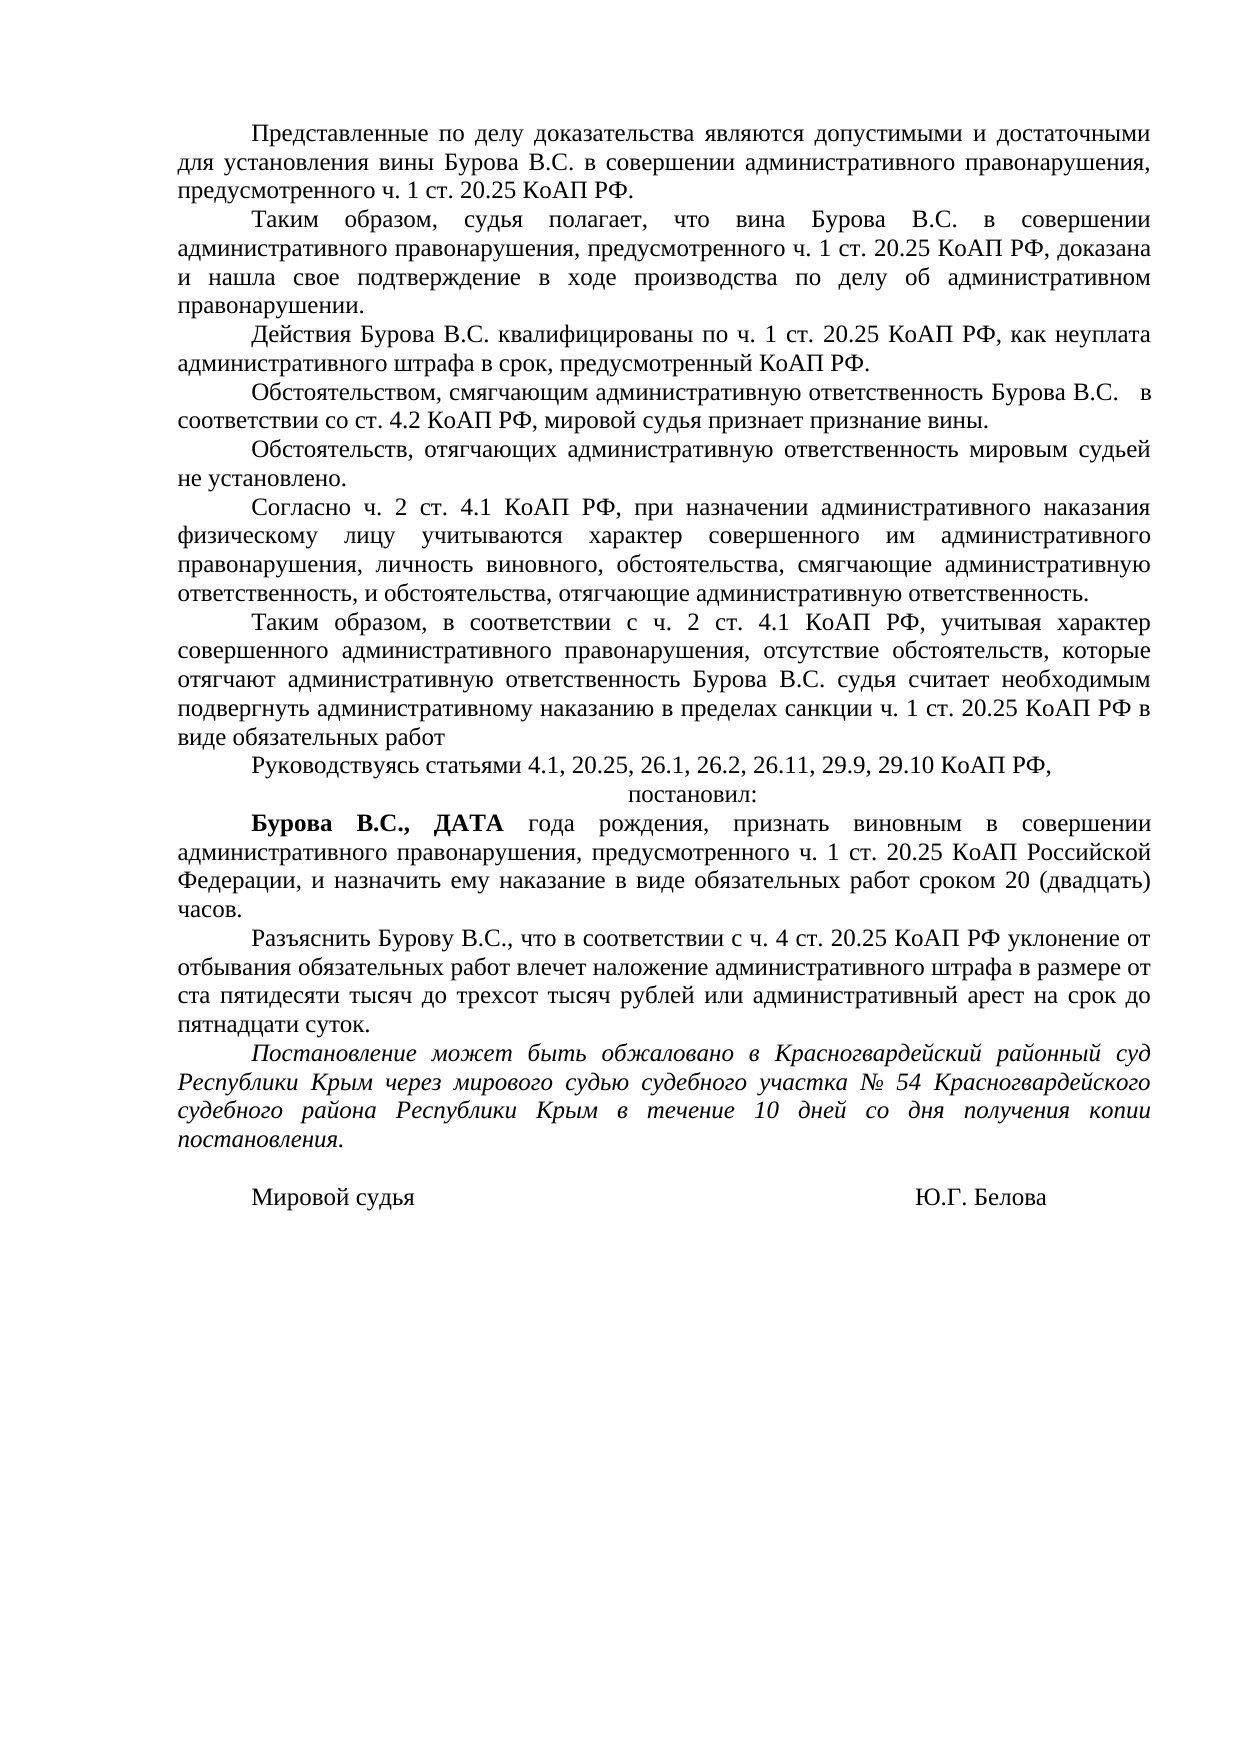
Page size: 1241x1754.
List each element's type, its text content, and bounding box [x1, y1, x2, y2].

text Согласно ч. 2 ст. 4.1 КоАП РФ, при назначении административного наказания физическому лицу учитываются характер совершенного им административного правонарушения, личность виновного, обстоятельства, смягчающие административную ответственность, и обстоятельства, отягчающие административную ответственность. [177, 492, 1152, 607]
text Действия Бурова В.С. квалифицированы по ч. 1 ст. 20.25 КоАП РФ, как неуплата административного штрафа в срок, предусмотренный КоАП РФ. [177, 319, 1152, 377]
text Бурова В.С., ДАТА года рождения, признать виновным в совершении административного правонарушения, предусмотренного ч. 1 ст. 20.25 КоАП Российской Федерации, и назначить ему наказание в виде обязательных работ сроком 20 (двадцать) часов. [177, 808, 1152, 923]
text Разъяснить Бурову В.С., что в соответствии с ч. 4 ст. 20.25 КоАП РФ уклонение от отбывания обязательных работ влечет наложение административного штрафа в размере от ста пятидесяти тысяч до трехсот тысяч рублей или административный арест на срок до пятнадцати суток. [177, 923, 1152, 1038]
text Мировой судья Ю.Г. Белова [177, 1182, 1152, 1211]
text Постановление может быть обжаловано в Красногвардейский районный суд Республики Крым через мирового судью судебного участка № 54 Красногвардейского судебного района Республики Крым в течение 10 дней со дня получения копии постановления. [177, 1038, 1152, 1153]
text Руководствуясь статьями 4.1, 20.25, 26.1, 26.2, 26.11, 29.9, 29.10 КоАП РФ, [177, 751, 1152, 779]
text Таким образом, судья полагает, что вина Бурова В.С. в совершении административного правонарушения, предусмотренного ч. 1 ст. 20.25 КоАП РФ, доказана и нашла свое подтверждение в ходе производства по делу об административном правонарушении. [177, 204, 1152, 319]
text Обстоятельством, смягчающим административную ответственность Бурова В.С. в соответствии со ст. 4.2 КоАП РФ, мировой судья признает признание вины. [177, 377, 1152, 434]
text Таким образом, в соответствии с ч. 2 ст. 4.1 КоАП РФ, учитывая характер совершенного административного правонарушения, отсутствие обстоятельств, которые отягчают административную ответственность Бурова В.С. судья считает необходимым подвергнуть административному наказанию в пределах санкции ч. 1 ст. 20.25 КоАП РФ в виде обязательных работ [177, 607, 1152, 751]
text Обстоятельств, отягчающих административную ответственность мировым судьей не установлено. [177, 434, 1152, 492]
text Представленные по делу доказательства являются допустимыми и достаточными для установления вины Бурова В.С. в совершении административного правонарушения, предусмотренного ч. 1 ст. 20.25 КоАП РФ. [177, 118, 1152, 204]
text постановил: [177, 779, 1152, 808]
